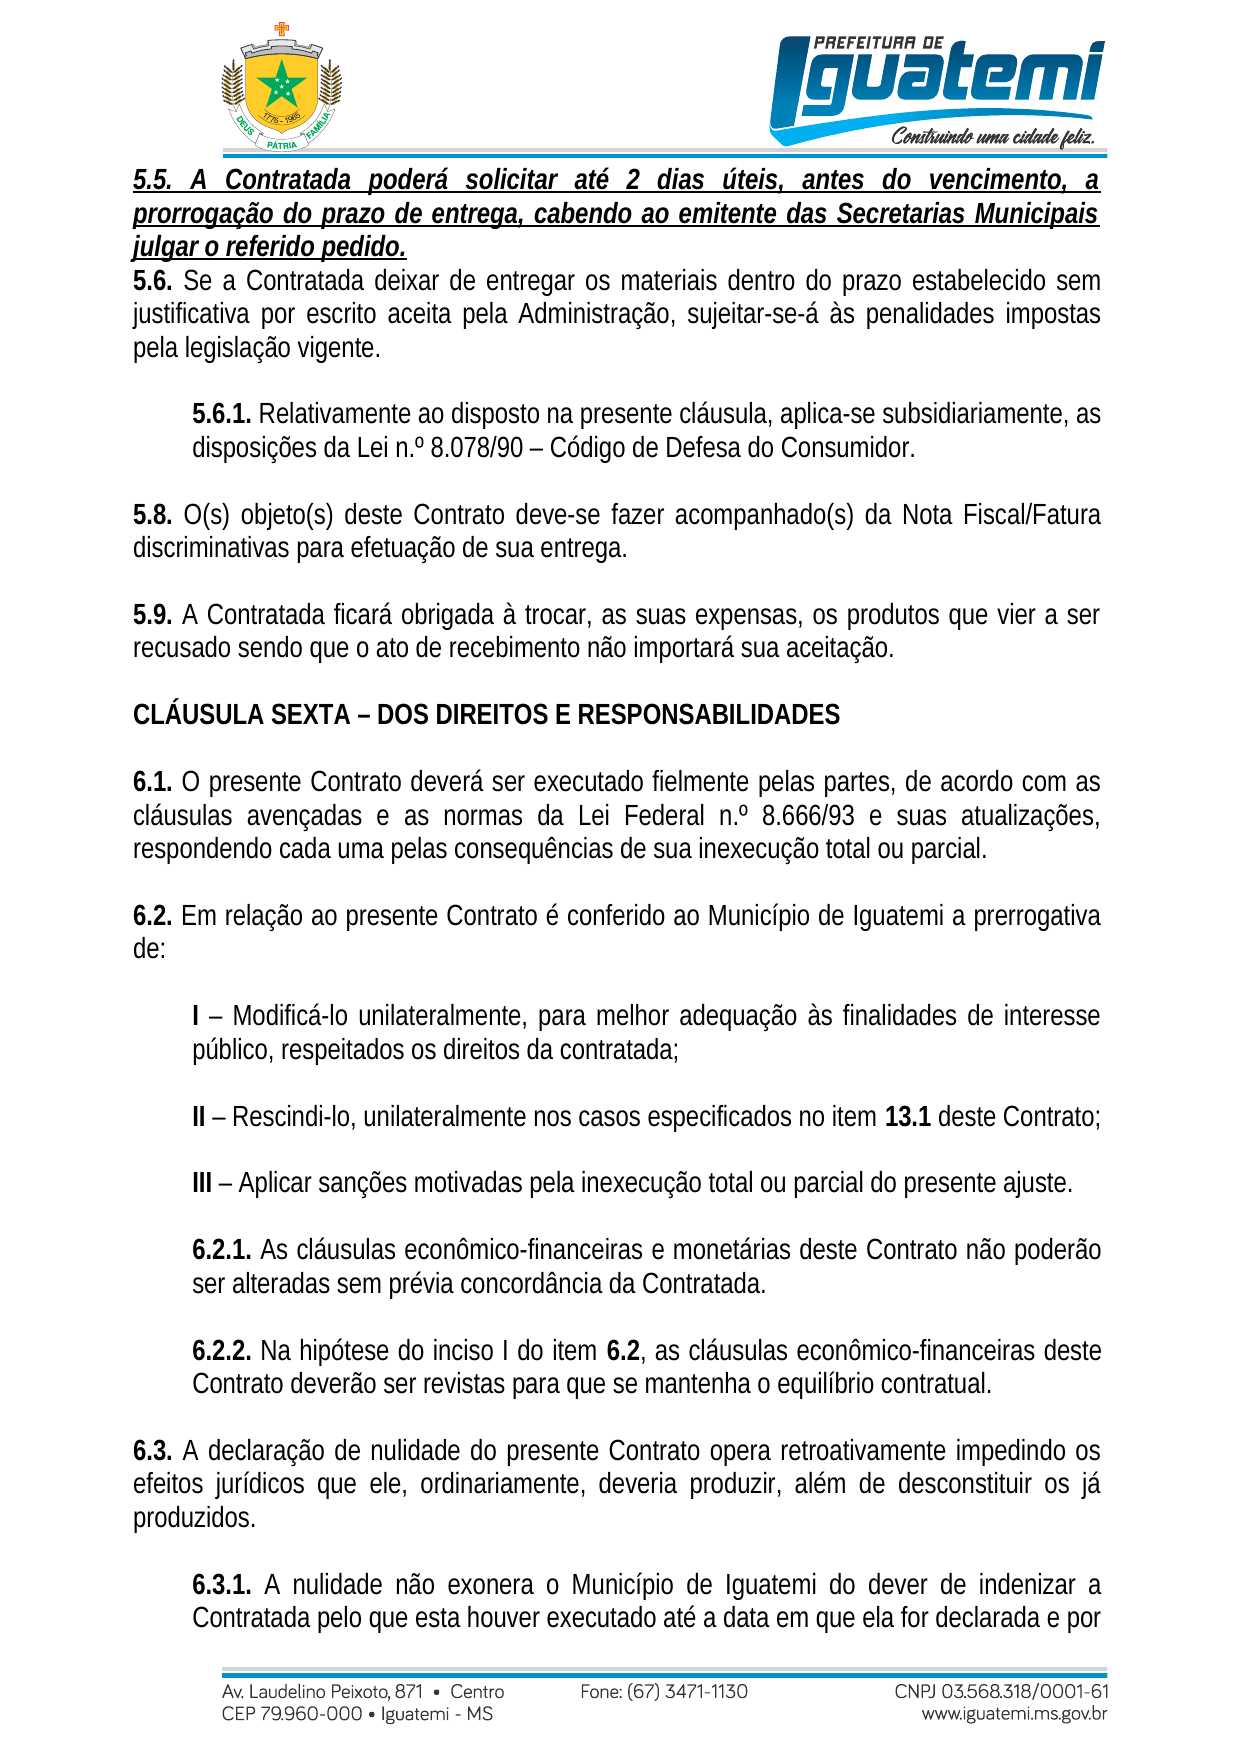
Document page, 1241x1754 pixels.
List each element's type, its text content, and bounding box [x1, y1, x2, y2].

text 6.3. A declaração de nulidade do presente Contrato opera retroativamente impedindo os efeitos jurídicos que ele, ordinariamente, deveria produzir, além de desconstituir os já produzidos. [133, 1433, 1103, 1533]
text 5.5. A Contratada poderá solicitar até 2 dias úteis, antes do vencimento, a prorrogação do prazo de entrega, cabendo ao emitente das Secretarias Municipais julgar o referido pedido. [133, 162, 1103, 263]
text II – Rescindi-lo, unilateralmente nos casos especificados no item 13.1 deste Contrato; [192, 1099, 1103, 1132]
text 6.2.2. Na hipótese do inciso I do item 6.2, as cláusulas econômico-financeiras deste Contrato deverão ser revistas para que se mantenha o equilíbrio contratual. [192, 1333, 1103, 1400]
text 6.1. O presente Contrato deverá ser executado fielmente pelas partes, de acordo com as cláusulas avençadas e as normas da Lei Federal n.º 8.666/93 e suas atualizações, respondendo cada uma pelas consequências de sua inexecução total ou parcial. [133, 764, 1103, 865]
text 6.2. Em relação ao presente Contrato é conferido ao Município de Iguatemi a prerrogativa de: [133, 898, 1103, 965]
text 6.2.1. As cláusulas econômico-financeiras e monetárias deste Contrato não poderão ser alteradas sem prévia concordância da Contratada. [192, 1232, 1103, 1299]
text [192, 1567, 1103, 1634]
text I – Modificá-lo unilateralmente, para melhor adequação às finalidades de interesse público, respeitados os direitos da contratada; [192, 998, 1103, 1065]
text 5.6. Se a Contratada deixar de entregar os materiais dentro do prazo estabelecido sem justificativa por escrito aceita pela Administração, sujeitar-se-á às penalidades impostas pela legislação vigente. [133, 263, 1103, 363]
text 5.9. A Contratada ficará obrigada à trocar, as suas expensas, os produtos que vier a ser recusado sendo que o ato de recebimento não importará sua aceitação. [133, 597, 1103, 664]
text III – Aplicar sanções motivadas pela inexecução total ou parcial do presente ajuste. [192, 1166, 1103, 1199]
text 5.8. O(s) objeto(s) deste Contrato deve-se fazer acompanhado(s) da Nota Fiscal/Fatura discriminativas para efetuação de sua entrega. [133, 497, 1103, 564]
text CLÁUSULA SEXTA – DOS DIREITOS E RESPONSABILIDADES [133, 697, 1103, 731]
text 5.6.1. Relativamente ao disposto na presente cláusula, aplica-se subsidiariamente, as disposições da Lei n.º 8.078/90 – Código de Defesa do Consumidor. [192, 397, 1103, 463]
